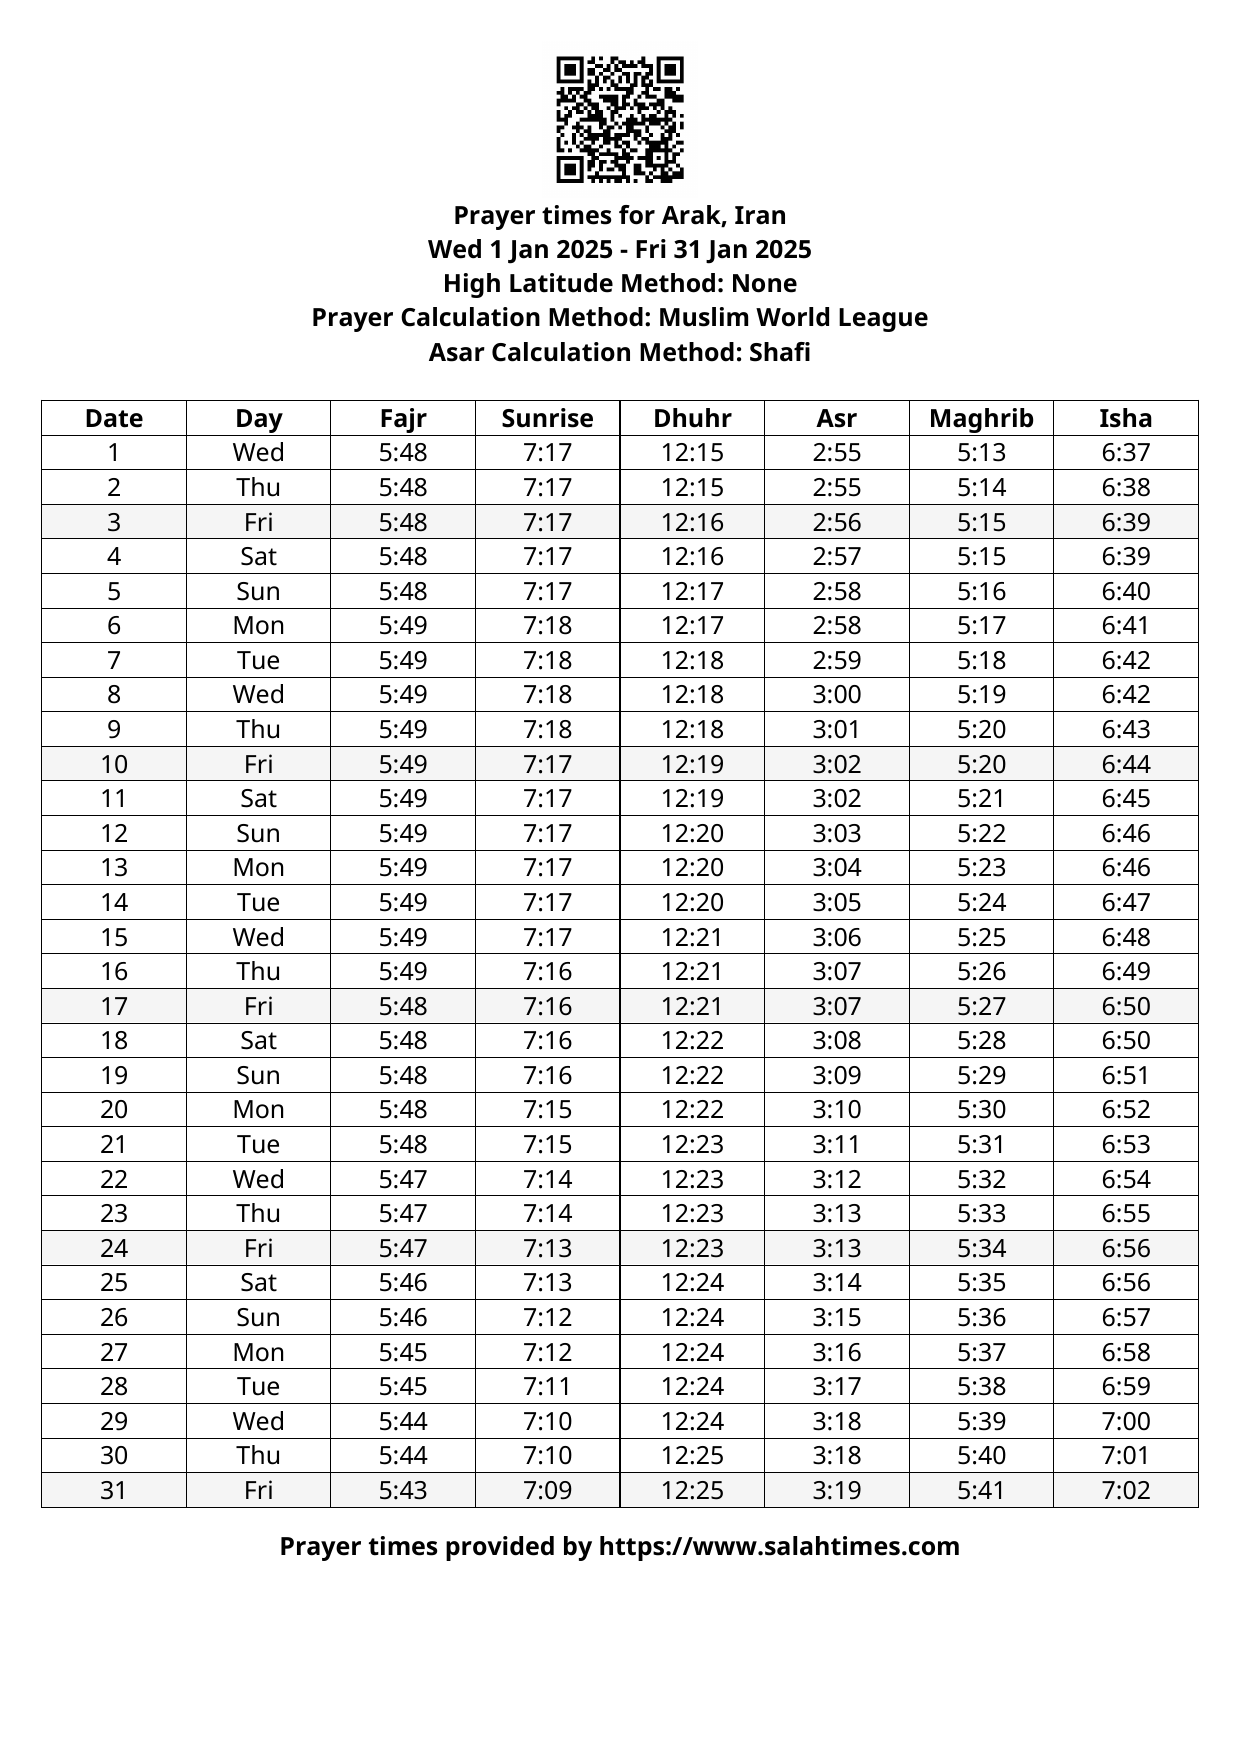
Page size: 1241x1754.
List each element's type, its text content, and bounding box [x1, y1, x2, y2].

table_header Sunrise [476, 401, 619, 434]
table_cell 5:15 [910, 505, 1053, 538]
table_cell 5:49 [331, 781, 475, 815]
table_cell Mon [187, 609, 330, 642]
table_cell Fri [187, 989, 330, 1022]
table_cell 7:17 [476, 851, 619, 884]
table_cell 7:16 [476, 954, 619, 988]
table_cell 5:38 [910, 1369, 1053, 1403]
table_cell 5:21 [910, 781, 1053, 815]
table_cell 7:17 [476, 781, 619, 815]
table_cell 5:43 [331, 1473, 475, 1507]
table_cell 2:55 [765, 436, 909, 469]
table_cell 5:20 [910, 712, 1053, 746]
table_cell 7 [42, 643, 186, 677]
table_cell 3:05 [765, 885, 909, 919]
table_cell 7:13 [476, 1266, 619, 1299]
table_cell 7:01 [1054, 1439, 1198, 1472]
table_cell 12:21 [621, 954, 764, 988]
table_cell 3:17 [765, 1369, 909, 1403]
table_cell 5:48 [331, 1058, 475, 1092]
table_cell 12:20 [621, 851, 764, 884]
table_cell 12:24 [621, 1335, 764, 1368]
table_cell Sat [187, 781, 330, 815]
table_cell 5:44 [331, 1439, 475, 1472]
table_cell 5:48 [331, 470, 475, 504]
table_cell 6:39 [1054, 505, 1198, 538]
table_cell 3:02 [765, 781, 909, 815]
table_cell 15 [42, 920, 186, 953]
table_cell 5 [42, 574, 186, 607]
table_cell 30 [42, 1439, 186, 1472]
table_cell 12:15 [621, 436, 764, 469]
table_cell 27 [42, 1335, 186, 1368]
table_cell Mon [187, 1335, 330, 1368]
table_cell 3:06 [765, 920, 909, 953]
table_cell 3:03 [765, 816, 909, 849]
table_cell 7:17 [476, 885, 619, 919]
table_cell 7:15 [476, 1127, 619, 1161]
table_cell 3:08 [765, 1024, 909, 1057]
table_cell 12:18 [621, 678, 764, 711]
table_cell 5:35 [910, 1266, 1053, 1299]
table_cell 12 [42, 816, 186, 849]
table_cell 6:43 [1054, 712, 1198, 746]
table_cell 12:22 [621, 1024, 764, 1057]
table_cell 20 [42, 1093, 186, 1126]
table_cell 12:18 [621, 643, 764, 677]
table_cell 5:37 [910, 1335, 1053, 1368]
table_cell 5:45 [331, 1335, 475, 1368]
table_cell 7:12 [476, 1300, 619, 1334]
table_cell 5:27 [910, 989, 1053, 1022]
table_header Date [42, 401, 186, 434]
table_cell 3:14 [765, 1266, 909, 1299]
table_cell 21 [42, 1127, 186, 1161]
table_cell Sun [187, 1058, 330, 1092]
table_cell 12:17 [621, 574, 764, 607]
table_cell 3:13 [765, 1231, 909, 1264]
table_cell 3:07 [765, 989, 909, 1022]
table_cell Thu [187, 1439, 330, 1472]
table_cell Fri [187, 505, 330, 538]
table_cell 2:57 [765, 539, 909, 573]
table_cell 3:12 [765, 1162, 909, 1195]
table_cell 3:19 [765, 1473, 909, 1507]
table_cell 5:32 [910, 1162, 1053, 1195]
table_cell Fri [187, 1473, 330, 1507]
table_cell 7:12 [476, 1335, 619, 1368]
table_cell 3 [42, 505, 186, 538]
table_cell Sat [187, 539, 330, 573]
table_cell Tue [187, 885, 330, 919]
table_cell 5:49 [331, 609, 475, 642]
table_cell 5:48 [331, 1093, 475, 1126]
table_cell Tue [187, 1369, 330, 1403]
table_cell 6:58 [1054, 1335, 1198, 1368]
table_cell 3:18 [765, 1439, 909, 1472]
table_cell 12:19 [621, 747, 764, 780]
table_cell 6:59 [1054, 1369, 1198, 1403]
table_cell 5:48 [331, 1024, 475, 1057]
table_cell 3:09 [765, 1058, 909, 1092]
table_cell 1 [42, 436, 186, 469]
table_cell 6:56 [1054, 1231, 1198, 1264]
table_cell 12:22 [621, 1058, 764, 1092]
table_cell Tue [187, 1127, 330, 1161]
table_cell 5:47 [331, 1231, 475, 1264]
table_cell 6:46 [1054, 851, 1198, 884]
text Asar Calculation Method: Shafi [42, 334, 1198, 368]
text High Latitude Method: None [42, 266, 1198, 300]
table_cell 12:16 [621, 505, 764, 538]
table_cell Wed [187, 920, 330, 953]
table_cell 24 [42, 1231, 186, 1264]
table_cell 5:34 [910, 1231, 1053, 1264]
table_cell 7:10 [476, 1404, 619, 1437]
table_cell 5:44 [331, 1404, 475, 1437]
table_cell 12:21 [621, 989, 764, 1022]
table_header Isha [1054, 401, 1198, 434]
table_cell 14 [42, 885, 186, 919]
table_cell 7:13 [476, 1231, 619, 1264]
table_cell 3:15 [765, 1300, 909, 1334]
table_cell 12:23 [621, 1231, 764, 1264]
table_cell 6:40 [1054, 574, 1198, 607]
table_cell 11 [42, 781, 186, 815]
table_cell 7:17 [476, 470, 619, 504]
text Prayer times for Arak, Iran [42, 198, 1198, 232]
table_cell 5:30 [910, 1093, 1053, 1126]
table_cell 12:25 [621, 1439, 764, 1472]
table_cell 7:10 [476, 1439, 619, 1472]
table_cell 7:17 [476, 816, 619, 849]
table_cell 7:18 [476, 678, 619, 711]
table_cell 7:15 [476, 1093, 619, 1126]
table_cell Wed [187, 436, 330, 469]
table_cell 3:10 [765, 1093, 909, 1126]
table_cell 7:14 [476, 1162, 619, 1195]
table_cell 5:14 [910, 470, 1053, 504]
table_cell 7:11 [476, 1369, 619, 1403]
table_cell 5:26 [910, 954, 1053, 988]
table_cell 12:20 [621, 885, 764, 919]
table_cell 5:49 [331, 678, 475, 711]
table_cell 3:04 [765, 851, 909, 884]
table_cell 5:33 [910, 1196, 1053, 1230]
table_cell 6:47 [1054, 885, 1198, 919]
table_cell 5:48 [331, 539, 475, 573]
table_cell 7:18 [476, 712, 619, 746]
table_cell 3:00 [765, 678, 909, 711]
table_cell 5:17 [910, 609, 1053, 642]
table_cell 9 [42, 712, 186, 746]
table_cell 12:24 [621, 1300, 764, 1334]
table_cell 5:29 [910, 1058, 1053, 1092]
table_cell 4 [42, 539, 186, 573]
table_cell Thu [187, 712, 330, 746]
table_cell 7:18 [476, 643, 619, 677]
table_cell 3:07 [765, 954, 909, 988]
table_cell 5:22 [910, 816, 1053, 849]
table_cell 5:49 [331, 920, 475, 953]
table_cell 3:11 [765, 1127, 909, 1161]
table_cell Fri [187, 1231, 330, 1264]
table_cell 12:17 [621, 609, 764, 642]
text Prayer times provided by https://www.salahtimes.com [42, 1528, 1198, 1563]
table_cell 5:48 [331, 574, 475, 607]
table_cell 5:13 [910, 436, 1053, 469]
table_cell 19 [42, 1058, 186, 1092]
table_header Day [187, 401, 330, 434]
table_cell 7:17 [476, 505, 619, 538]
table_cell 5:46 [331, 1266, 475, 1299]
table_cell 5:15 [910, 539, 1053, 573]
table_header Dhuhr [621, 401, 764, 434]
table_cell 31 [42, 1473, 186, 1507]
table_cell 7:00 [1054, 1404, 1198, 1437]
table_cell 5:48 [331, 436, 475, 469]
table_cell Sat [187, 1266, 330, 1299]
table_cell 5:46 [331, 1300, 475, 1334]
table_cell 5:19 [910, 678, 1053, 711]
table_cell Tue [187, 643, 330, 677]
table_cell 5:28 [910, 1024, 1053, 1057]
table_cell Sun [187, 816, 330, 849]
table_cell 5:45 [331, 1369, 475, 1403]
table_cell 5:47 [331, 1196, 475, 1230]
table_cell 6:51 [1054, 1058, 1198, 1092]
table_cell 6:42 [1054, 643, 1198, 677]
table_cell 7:02 [1054, 1473, 1198, 1507]
table_cell 5:48 [331, 989, 475, 1022]
table_cell 5:31 [910, 1127, 1053, 1161]
table_cell 6:56 [1054, 1266, 1198, 1299]
table_header Fajr [331, 401, 475, 434]
table_cell 12:20 [621, 816, 764, 849]
table_cell 5:18 [910, 643, 1053, 677]
table_cell 23 [42, 1196, 186, 1230]
table_cell 22 [42, 1162, 186, 1195]
table_cell 6:39 [1054, 539, 1198, 573]
table_cell 5:49 [331, 954, 475, 988]
table_cell 12:23 [621, 1127, 764, 1161]
table_cell 7:17 [476, 574, 619, 607]
table_cell 6:50 [1054, 1024, 1198, 1057]
table_cell 12:21 [621, 920, 764, 953]
table_cell 2:59 [765, 643, 909, 677]
table_cell 3:16 [765, 1335, 909, 1368]
table_cell 5:49 [331, 885, 475, 919]
table_cell 12:19 [621, 781, 764, 815]
table_cell 6:48 [1054, 920, 1198, 953]
table_cell 2:56 [765, 505, 909, 538]
table_cell 6:41 [1054, 609, 1198, 642]
table_cell 5:49 [331, 816, 475, 849]
table_cell Sat [187, 1024, 330, 1057]
table_cell 7:17 [476, 436, 619, 469]
table_cell 5:49 [331, 851, 475, 884]
table_cell Wed [187, 678, 330, 711]
table_cell Thu [187, 1196, 330, 1230]
table_cell 6:38 [1054, 470, 1198, 504]
table_cell 7:14 [476, 1196, 619, 1230]
table_cell Thu [187, 954, 330, 988]
table_cell 2 [42, 470, 186, 504]
table_cell 5:36 [910, 1300, 1053, 1334]
picture [542, 41, 699, 198]
table_cell Sun [187, 574, 330, 607]
table_cell 12:22 [621, 1093, 764, 1126]
table_cell 6:44 [1054, 747, 1198, 780]
table_cell 5:48 [331, 505, 475, 538]
table_cell 5:23 [910, 851, 1053, 884]
table_cell 6:55 [1054, 1196, 1198, 1230]
table_header Maghrib [910, 401, 1053, 434]
table_cell 5:20 [910, 747, 1053, 780]
table_cell 2:58 [765, 574, 909, 607]
table_cell 5:47 [331, 1162, 475, 1195]
table_cell 6:46 [1054, 816, 1198, 849]
table_cell 3:13 [765, 1196, 909, 1230]
table_cell 5:24 [910, 885, 1053, 919]
table_cell 29 [42, 1404, 186, 1437]
table_cell 8 [42, 678, 186, 711]
table_cell 5:25 [910, 920, 1053, 953]
table_cell 12:18 [621, 712, 764, 746]
table_cell 6:50 [1054, 989, 1198, 1022]
table_cell 28 [42, 1369, 186, 1403]
table_cell 7:16 [476, 1058, 619, 1092]
table_cell 6:45 [1054, 781, 1198, 815]
table_cell Wed [187, 1404, 330, 1437]
table_header Asr [765, 401, 909, 434]
table_cell 6:42 [1054, 678, 1198, 711]
table_cell 18 [42, 1024, 186, 1057]
table_cell 5:49 [331, 643, 475, 677]
table_cell 3:18 [765, 1404, 909, 1437]
table_cell 7:18 [476, 609, 619, 642]
table_cell 3:02 [765, 747, 909, 780]
table_cell 12:15 [621, 470, 764, 504]
table_cell 12:24 [621, 1404, 764, 1437]
table_cell 12:16 [621, 539, 764, 573]
table_cell 5:49 [331, 712, 475, 746]
table_cell Mon [187, 1093, 330, 1126]
table_cell 5:48 [331, 1127, 475, 1161]
table_cell 3:01 [765, 712, 909, 746]
table_cell 7:16 [476, 989, 619, 1022]
table_cell 6:53 [1054, 1127, 1198, 1161]
table_cell Thu [187, 470, 330, 504]
table_cell 5:16 [910, 574, 1053, 607]
table_cell 26 [42, 1300, 186, 1334]
table_cell Mon [187, 851, 330, 884]
table_cell 7:17 [476, 920, 619, 953]
table_cell 7:17 [476, 747, 619, 780]
table_cell 13 [42, 851, 186, 884]
table_cell 7:09 [476, 1473, 619, 1507]
table_cell 6:49 [1054, 954, 1198, 988]
table_cell 7:16 [476, 1024, 619, 1057]
table_cell 25 [42, 1266, 186, 1299]
table_cell 6 [42, 609, 186, 642]
table_cell 17 [42, 989, 186, 1022]
table_cell 16 [42, 954, 186, 988]
table_cell 6:57 [1054, 1300, 1198, 1334]
table_cell 12:23 [621, 1162, 764, 1195]
table_cell 6:52 [1054, 1093, 1198, 1126]
table_cell 12:23 [621, 1196, 764, 1230]
table_cell Wed [187, 1162, 330, 1195]
table_cell 5:49 [331, 747, 475, 780]
table_cell 6:37 [1054, 436, 1198, 469]
table_cell 5:39 [910, 1404, 1053, 1437]
table_cell 6:54 [1054, 1162, 1198, 1195]
table_cell 2:58 [765, 609, 909, 642]
table_cell 7:17 [476, 539, 619, 573]
table_cell Sun [187, 1300, 330, 1334]
table_cell 5:41 [910, 1473, 1053, 1507]
table_cell Fri [187, 747, 330, 780]
table_cell 12:24 [621, 1266, 764, 1299]
table_cell 12:24 [621, 1369, 764, 1403]
table_cell 5:40 [910, 1439, 1053, 1472]
text Prayer Calculation Method: Muslim World League [42, 300, 1198, 334]
table_cell 12:25 [621, 1473, 764, 1507]
table_cell 10 [42, 747, 186, 780]
table_cell 2:55 [765, 470, 909, 504]
text Wed 1 Jan 2025 - Fri 31 Jan 2025 [42, 232, 1198, 266]
